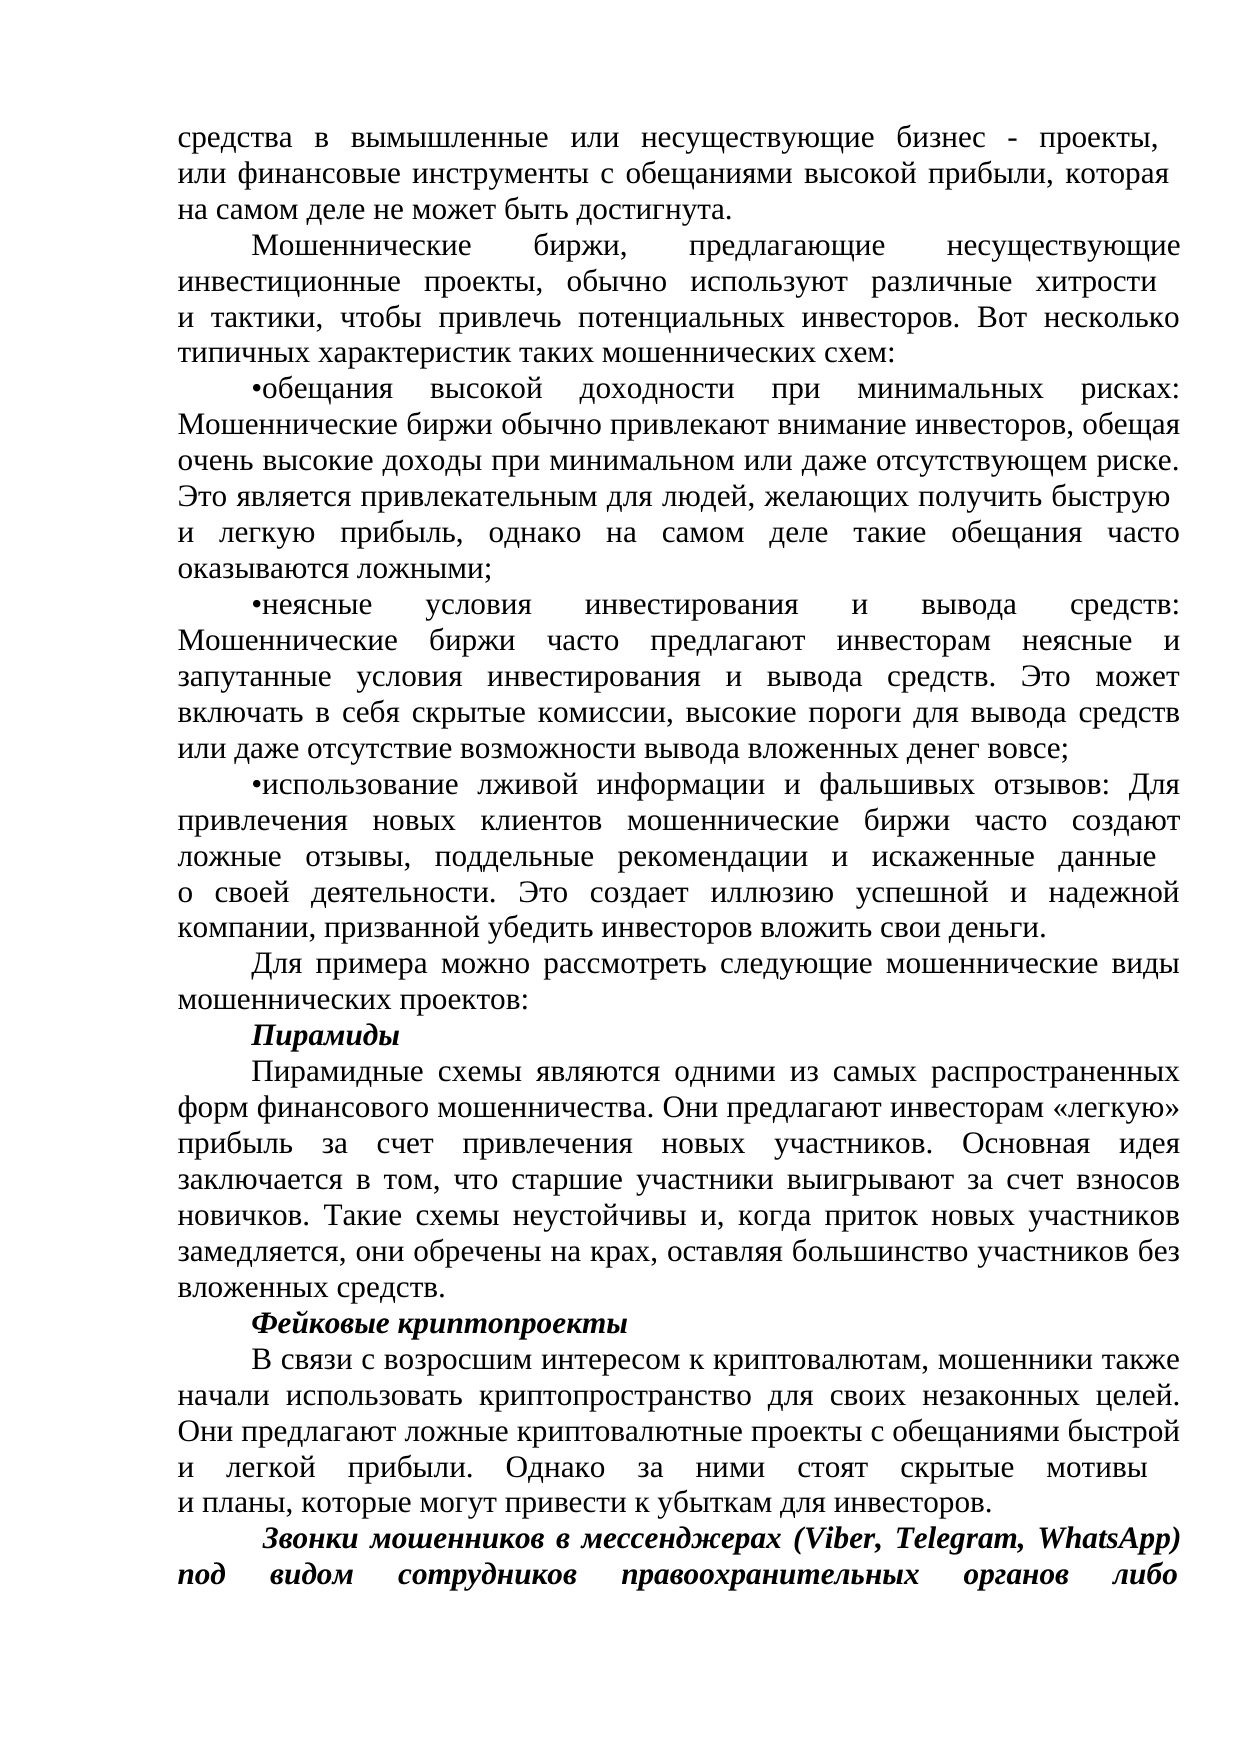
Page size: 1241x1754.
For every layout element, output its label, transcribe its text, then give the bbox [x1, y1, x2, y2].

text В связи с возросшим интересом к криптовалютам, мошенники также начали использовать криптопространство для своих незаконных целей. Они предлагают ложные криптовалютные проекты с обещаниями быстрой и легкой прибыли. Однако за ними стоят скрытые мотивы и планы, которые могут привести к убыткам для инвесторов. [177, 1340, 1181, 1520]
text Пирамиды [177, 1017, 1181, 1052]
text •обещания высокой доходности при минимальных рисках: Мошеннические биржи обычно привлекают внимание инвесторов, обещая очень высокие доходы при минимальном или даже отсутствующем риске. Это является привлекательным для людей, желающих получить быструю и легкую прибыль, однако на самом деле такие обещания часто оказываются ложными; [177, 370, 1181, 585]
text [177, 1520, 1181, 1592]
text Для примера можно рассмотреть следующие мошеннические виды мошеннических проектов: [177, 945, 1181, 1017]
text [177, 118, 1181, 226]
text Мошеннические биржи, предлагающие несуществующие инвестиционные проекты, обычно используют различные хитрости и тактики, чтобы привлечь потенциальных инвесторов. Вот несколько типичных характеристик таких мошеннических схем: [177, 226, 1181, 370]
text Пирамидные схемы являются одними из самых распространенных форм финансового мошенничества. Они предлагают инвесторам «легкую» прибыль за счет привлечения новых участников. Основная идея заключается в том, что старшие участники выигрывают за счет взносов новичков. Такие схемы неустойчивы и, когда приток новых участников замедляется, они обречены на крах, оставляя большинство участников без вложенных средств. [177, 1052, 1181, 1304]
text •использование лживой информации и фальшивых отзывов: Для привлечения новых клиентов мошеннические биржи часто создают ложные отзывы, поддельные рекомендации и искаженные данные о своей деятельности. Это создает иллюзию успешной и надежной компании, призванной убедить инвесторов вложить свои деньги. [177, 765, 1181, 945]
text Фейковые криптопроекты [177, 1304, 1181, 1340]
text •неясные условия инвестирования и вывода средств: Мошеннические биржи часто предлагают инвесторам неясные и запутанные условия инвестирования и вывода средств. Это может включать в себя скрытые комиссии, высокие пороги для вывода средств или даже отсутствие возможности вывода вложенных денег вовсе; [177, 585, 1181, 765]
